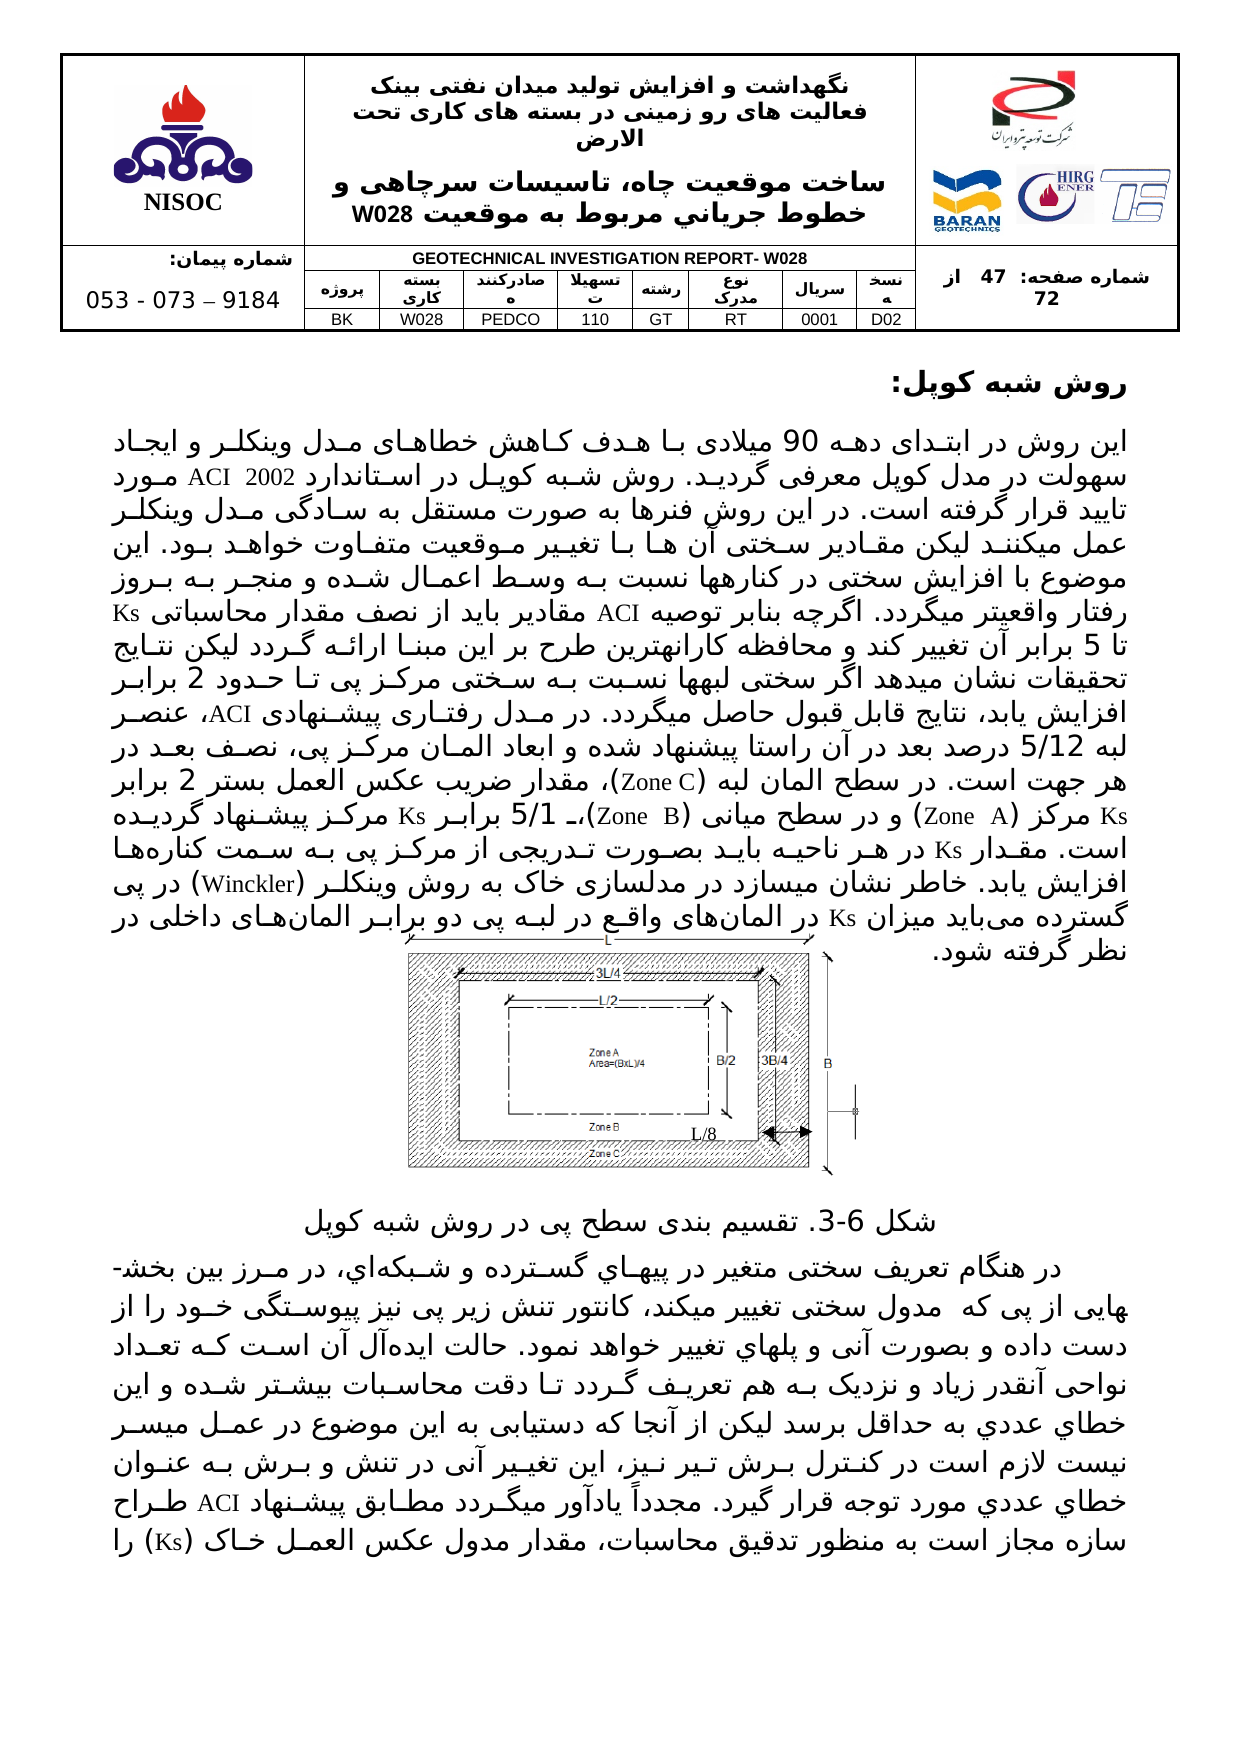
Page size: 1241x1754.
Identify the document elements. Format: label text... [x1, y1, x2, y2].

picture [1016, 164, 1094, 224]
picture [928, 166, 1004, 236]
picture [361, 967, 860, 1180]
text شکل 6-3. تقسیم بندی سطح پی در روش شبه کوپل [112, 1204, 1128, 1238]
picture [991, 70, 1076, 151]
text روش شبه کوپل: [112, 365, 1128, 399]
text این روش در ابتدای دهه 90 میلادی با هدف کاهش خطاهای مدل وینکلر و ایجاد سهولت در مدل کوپل معرفی گردید. روش شبه کوپل در استاندارد ACI 2002 مورد تایید قرار گرفته است. در این روش فنرها به صورت مستقل به سادگی مدل وینکلر عمل میکنند لیکن مقادیر سختی آن ها با تغییر موقعیت متفاوت خواهد بود. این موضوع با افزایش سختی در کنارهها نسبت به وسط اعمال شده و منجر به بروز رفتار واقعیتر میگردد. اگرچه بنابر توصیه ACI مقادیر باید از نصف مقدار محاسباتی Ks تا 5 برابر آن تغییر کند و محافظه کارانهترین طرح بر این مبنا ارائه گردد لیکن نتایج تحقیقات نشان میدهد اگر سختی لبهها نسبت به سختی مرکز پی تا حدود 2 برابر افزایش یابد، نتایج قابل قبول حاصل میگردد. در مدل رفتاری پیشنهادی ACI، عنصر لبه 5/12 درصد بعد در آن راستا پیشنهاد شده و ابعاد المان مرکز پی، نصف بعد در هر جهت است. در سطح المان لبه (Zone C)، مقدار ضریب عکس العمل بستر 2 برابر Ks مرکز (Zone A) و در سطح میانی (Zone B)، 5/1 برابر Ks مرکز پیشنهاد گردیده است. مقدار Ks در هر ناحیه باید بصورت تدریجی از مرکز پی به سمت کناره‌ها افزایش یابد. خاطر نشان میسازد در مدلسازی خاک به روش وینکلر (Winckler) در پی گسترده می‌باید میزان Ks در المان‌های واقع در لبه پی دو برابر المان‌های داخلی در نظر گرفته شود. [112, 424, 1128, 967]
picture [113, 85, 253, 187]
